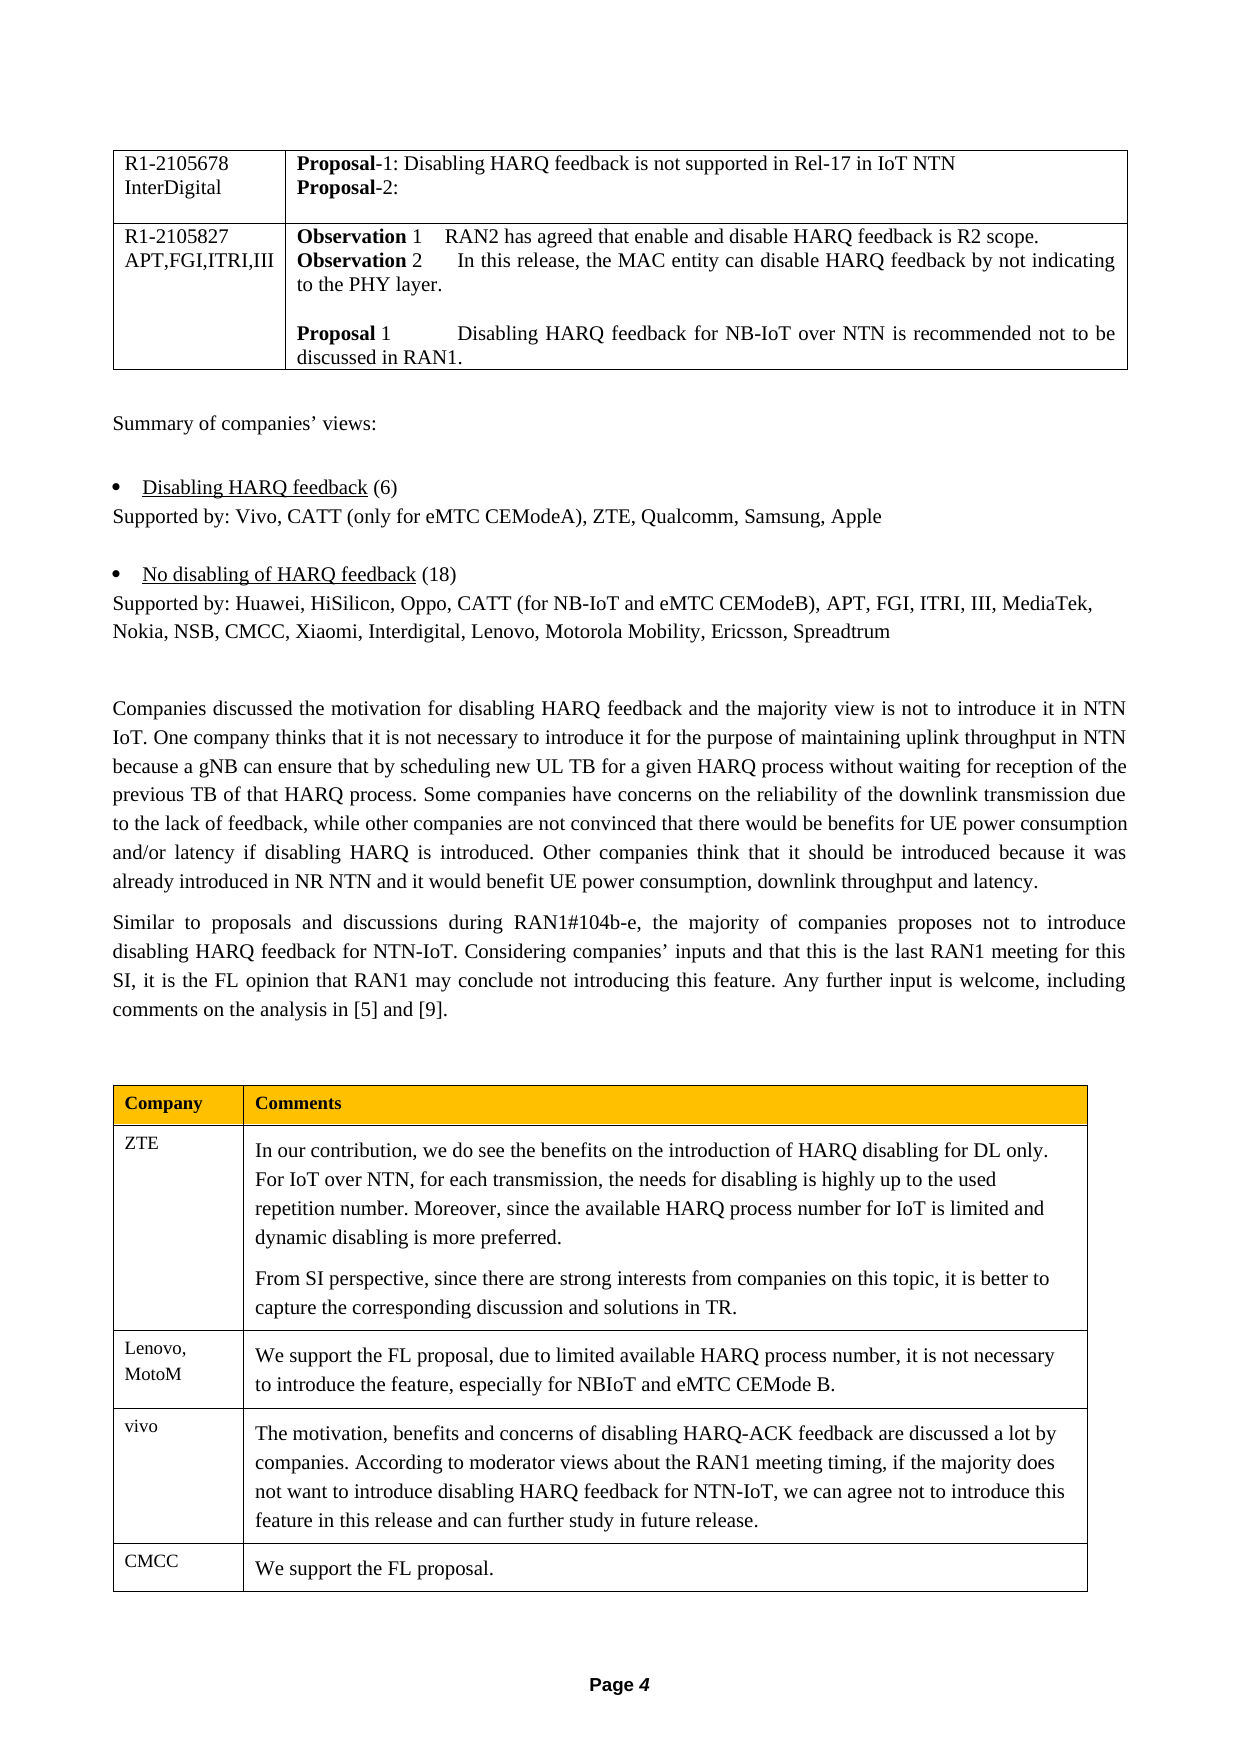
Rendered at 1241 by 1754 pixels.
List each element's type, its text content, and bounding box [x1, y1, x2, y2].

text Companies discussed the motivation for disabling HARQ feedback and the majority view is not to introduce it in NTN IoT. One company thinks that it is not necessary to introduce it for the purpose of maintaining uplink throughput in NTN because a gNB can ensure that by scheduling new UL TB for a given HARQ process without waiting for reception of the previous TB of that HARQ process. Some companies have concerns on the reliability of the downlink transmission due to the lack of feedback, while other companies are not convinced that there would be benefits for UE power consumption and/or latency if disabling HARQ is introduced. Other companies think that it should be introduced because it was already introduced in NR NTN and it would benefit UE power consumption, downlink throughput and latency. [112, 696, 1128, 893]
table_cell Observation 1 RAN2 has agreed that enable and disable HARQ feedback is R2 scope. Observation 2 In this release, the MAC entity can disable HARQ feedback by not indicating to the PHY layer. Proposal 1 Disabling HARQ feedback for NB-IoT over NTN is recommended not to be discussed in RAN1. [286, 224, 1127, 369]
table_header Company [114, 1086, 243, 1124]
table_cell The motivation, benefits and concerns of disabling HARQ-ACK feedback are discussed a lot by companies. According to moderator views about the RAN1 meeting timing, if the majority does not want to introduce disabling HARQ feedback for NTN-IoT, we can agree not to introduce this feature in this release and can further study in future release. [244, 1409, 1087, 1543]
list Disabling HARQ feedback (6) [112, 475, 1128, 499]
list Supported by: Huawei, HiSilicon, Oppo, CATT (for NB-IoT and eMTC CEModeB), APT, FGI, ITRI, III, MediaTek, Nokia, NSB, CMCC, Xiaomi, Interdigital, Lenovo, Motorola Mobility, Ericsson, Spreadtrum [112, 591, 1128, 643]
table_cell Lenovo, MotoM [114, 1331, 243, 1407]
text Summary of companies’ views: [112, 411, 1128, 435]
table_cell Proposal-1: Disabling HARQ feedback is not supported in Rel-17 in IoT NTN Proposal-2: [286, 151, 1127, 223]
table_cell ZTE [114, 1126, 243, 1330]
list No disabling of HARQ feedback (18) [112, 562, 1128, 586]
table_cell CMCC [114, 1544, 243, 1591]
table_header Comments [244, 1086, 1087, 1124]
table_cell We support the FL proposal, due to limited available HARQ process number, it is not necessary to introduce the feature, especially for NBIoT and eMTC CEMode B. [244, 1331, 1087, 1407]
text Similar to proposals and discussions during RAN1#104b-e, the majority of companies proposes not to introduce disabling HARQ feedback for NTN-IoT. Considering companies’ inputs and that this is the last RAN1 meeting for this SI, it is the FL opinion that RAN1 may conclude not introducing this feature. Any further input is welcome, including comments on the analysis in [5] and [9]. [112, 910, 1128, 1021]
table_cell R1-2105678 InterDigital [114, 151, 285, 223]
table_cell In our contribution, we do see the benefits on the introduction of HARQ disabling for DL only. For IoT over NTN, for each transmission, the needs for disabling is highly up to the used repetition number. Moreover, since the available HARQ process number for IoT is limited and dynamic disabling is more preferred. From SI perspective, since there are strong interests from companies on this topic, it is better to capture the corresponding discussion and solutions in TR. [244, 1126, 1087, 1330]
list Supported by: Vivo, CATT (only for eMTC CEModeA), ZTE, Qualcomm, Samsung, Apple [112, 504, 1128, 528]
table_cell We support the FL proposal. [244, 1544, 1087, 1591]
table_cell R1-2105827 APT,FGI,ITRI,III [114, 224, 285, 369]
table_cell vivo [114, 1409, 243, 1543]
